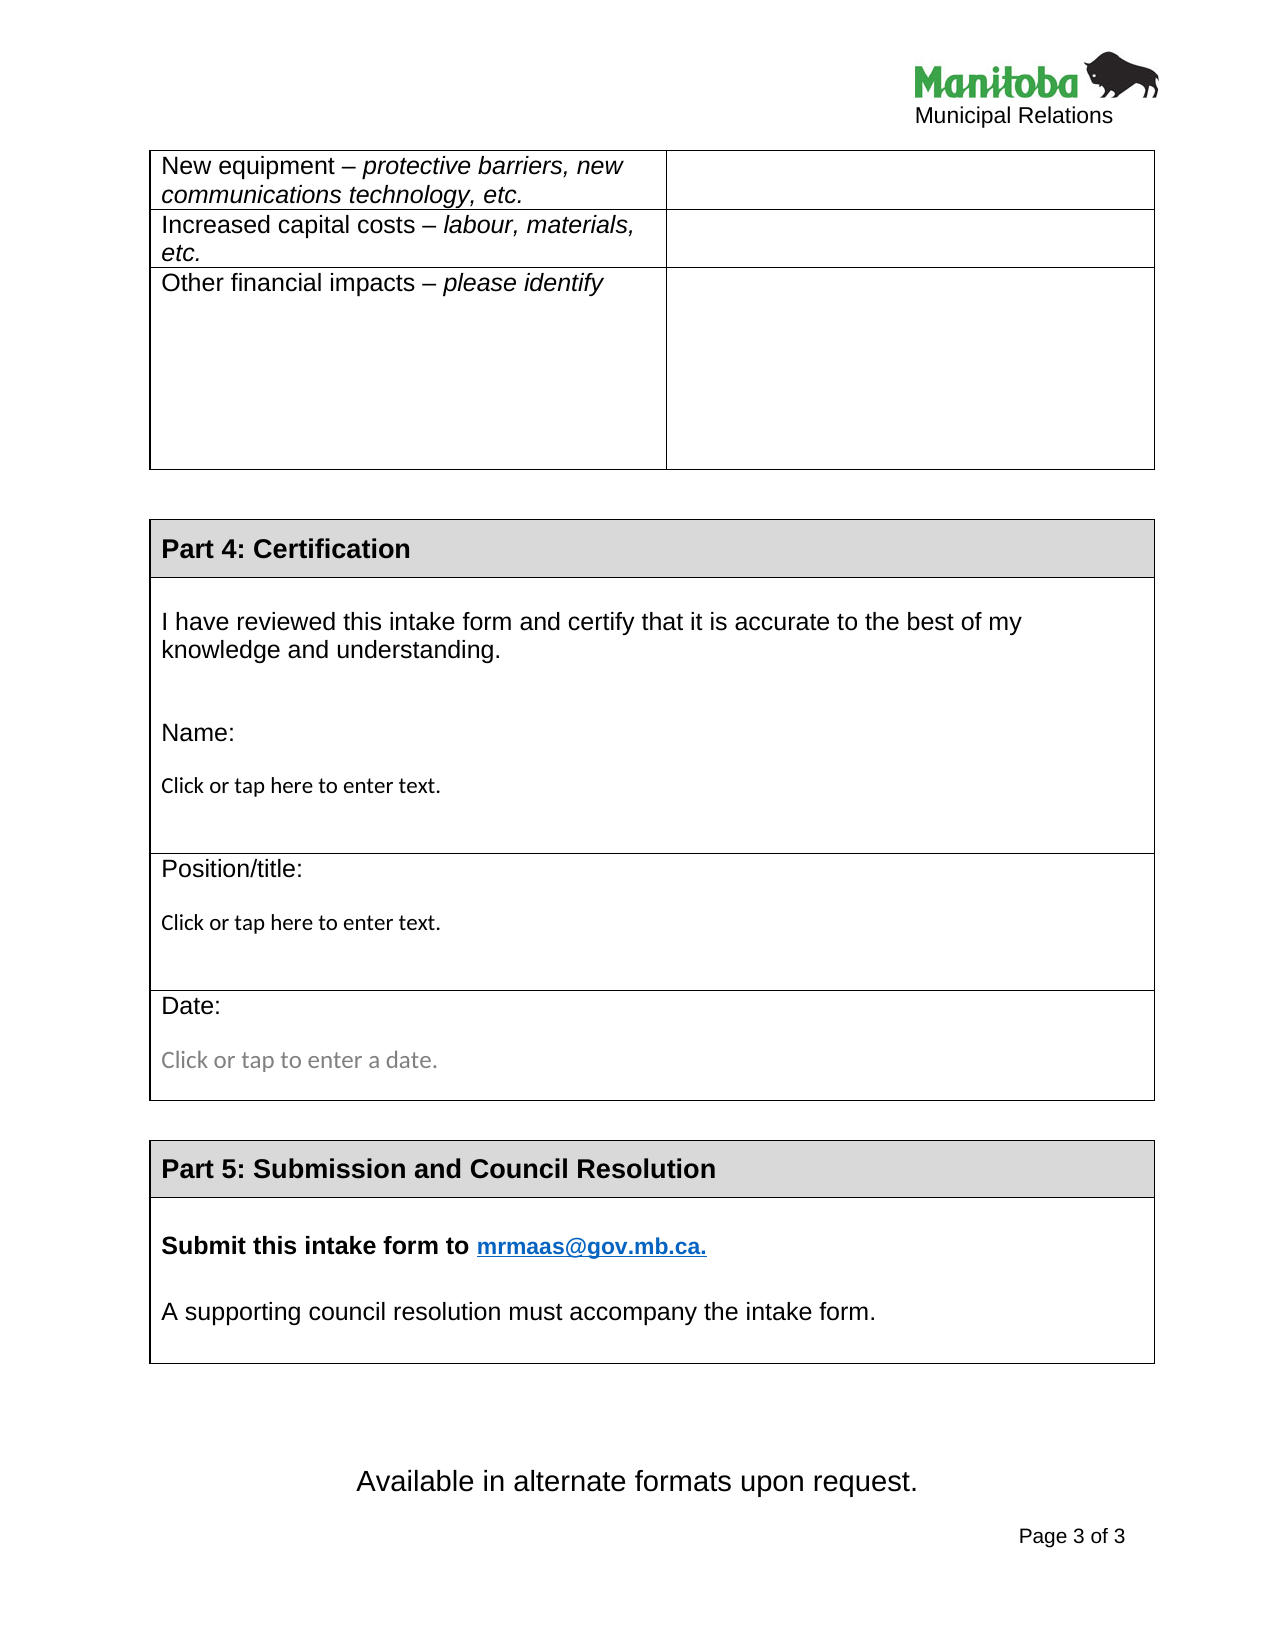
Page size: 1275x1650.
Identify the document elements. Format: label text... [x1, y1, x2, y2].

table_header Part 4: Certification [151, 520, 1154, 577]
table_header Part 5: Submission and Council Resolution [151, 1141, 1154, 1197]
table_cell Date: [151, 991, 1154, 1100]
picture [915, 51, 1159, 98]
table_cell [667, 268, 1154, 469]
table_cell Other financial impacts – please identify [151, 268, 666, 469]
table_cell Position/title: [151, 854, 1154, 990]
table_cell New equipment – protective barriers, new communications technology, etc. [151, 151, 666, 208]
table_cell [667, 151, 1154, 208]
table_cell [667, 210, 1154, 267]
table_cell I have reviewed this intake form and certify that it is accurate to the best of my knowledge and understanding. Name: [151, 578, 1154, 853]
table_cell Submit this intake form to mrmaas@gov.mb.ca. A supporting council resolution must accompany the intake form. [151, 1198, 1154, 1363]
table_cell Increased capital costs – labour, materials, etc. [151, 210, 666, 267]
